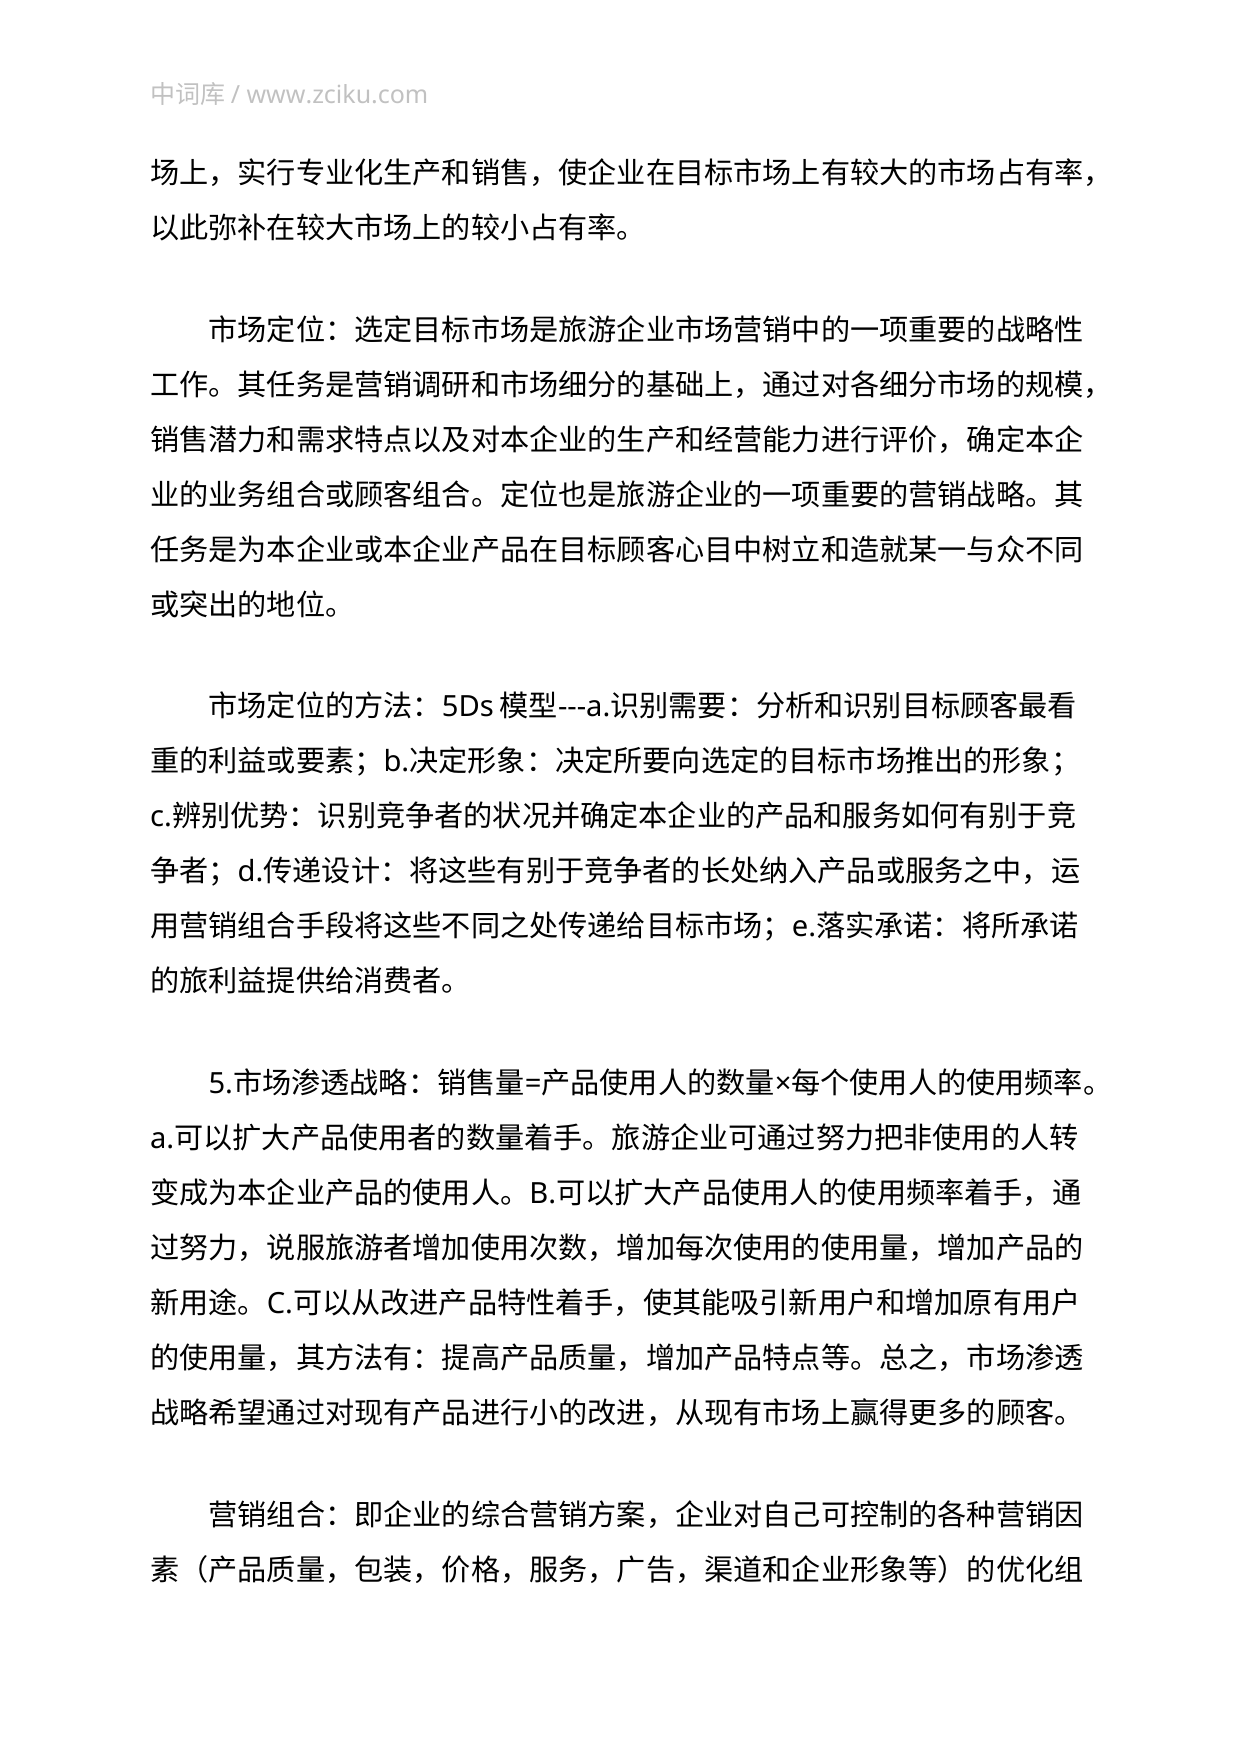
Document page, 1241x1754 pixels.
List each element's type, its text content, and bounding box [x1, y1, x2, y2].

text 5.市场渗透战略：销售量=产品使用人的数量×每个使用人的使用频率。a.可以扩大产品使用者的数量着手。旅游企业可通过努力把非使用的人转变成为本企业产品的使用人。B.可以扩大产品使用人的使用频率着手，通过努力，说服旅游者增加使用次数，增加每次使用的使用量，增加产品的新用途。C.可以从改进产品特性着手，使其能吸引新用户和增加原有用户的使用量，其方法有：提高产品质量，增加产品特点等。总之，市场渗透战略希望通过对现有产品进行小的改进，从现有市场上赢得更多的顾客。 [150, 1060, 1090, 1432]
text 市场定位的方法：5Ds模型---a.识别需要：分析和识别目标顾客最看重的利益或要素；b.决定形象：决定所要向选定的目标市场推出的形象；c.辨别优势：识别竞争者的状况并确定本企业的产品和服务如何有别于竞争者；d.传递设计：将这些有别于竞争者的长处纳入产品或服务之中，运用营销组合手段将这些不同之处传递给目标市场；e.落实承诺：将所承诺的旅利益提供给消费者。 [150, 683, 1090, 1000]
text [150, 150, 1090, 247]
text 市场定位：选定目标市场是旅游企业市场营销中的一项重要的战略性工作。其任务是营销调研和市场细分的基础上，通过对各细分市场的规模，销售潜力和需求特点以及对本企业的生产和经营能力进行评价，确定本企业的业务组合或顾客组合。定位也是旅游企业的一项重要的营销战略。其任务是为本企业或本企业产品在目标顾客心目中树立和造就某一与众不同或突出的地位。 [150, 307, 1090, 623]
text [150, 1491, 1090, 1588]
